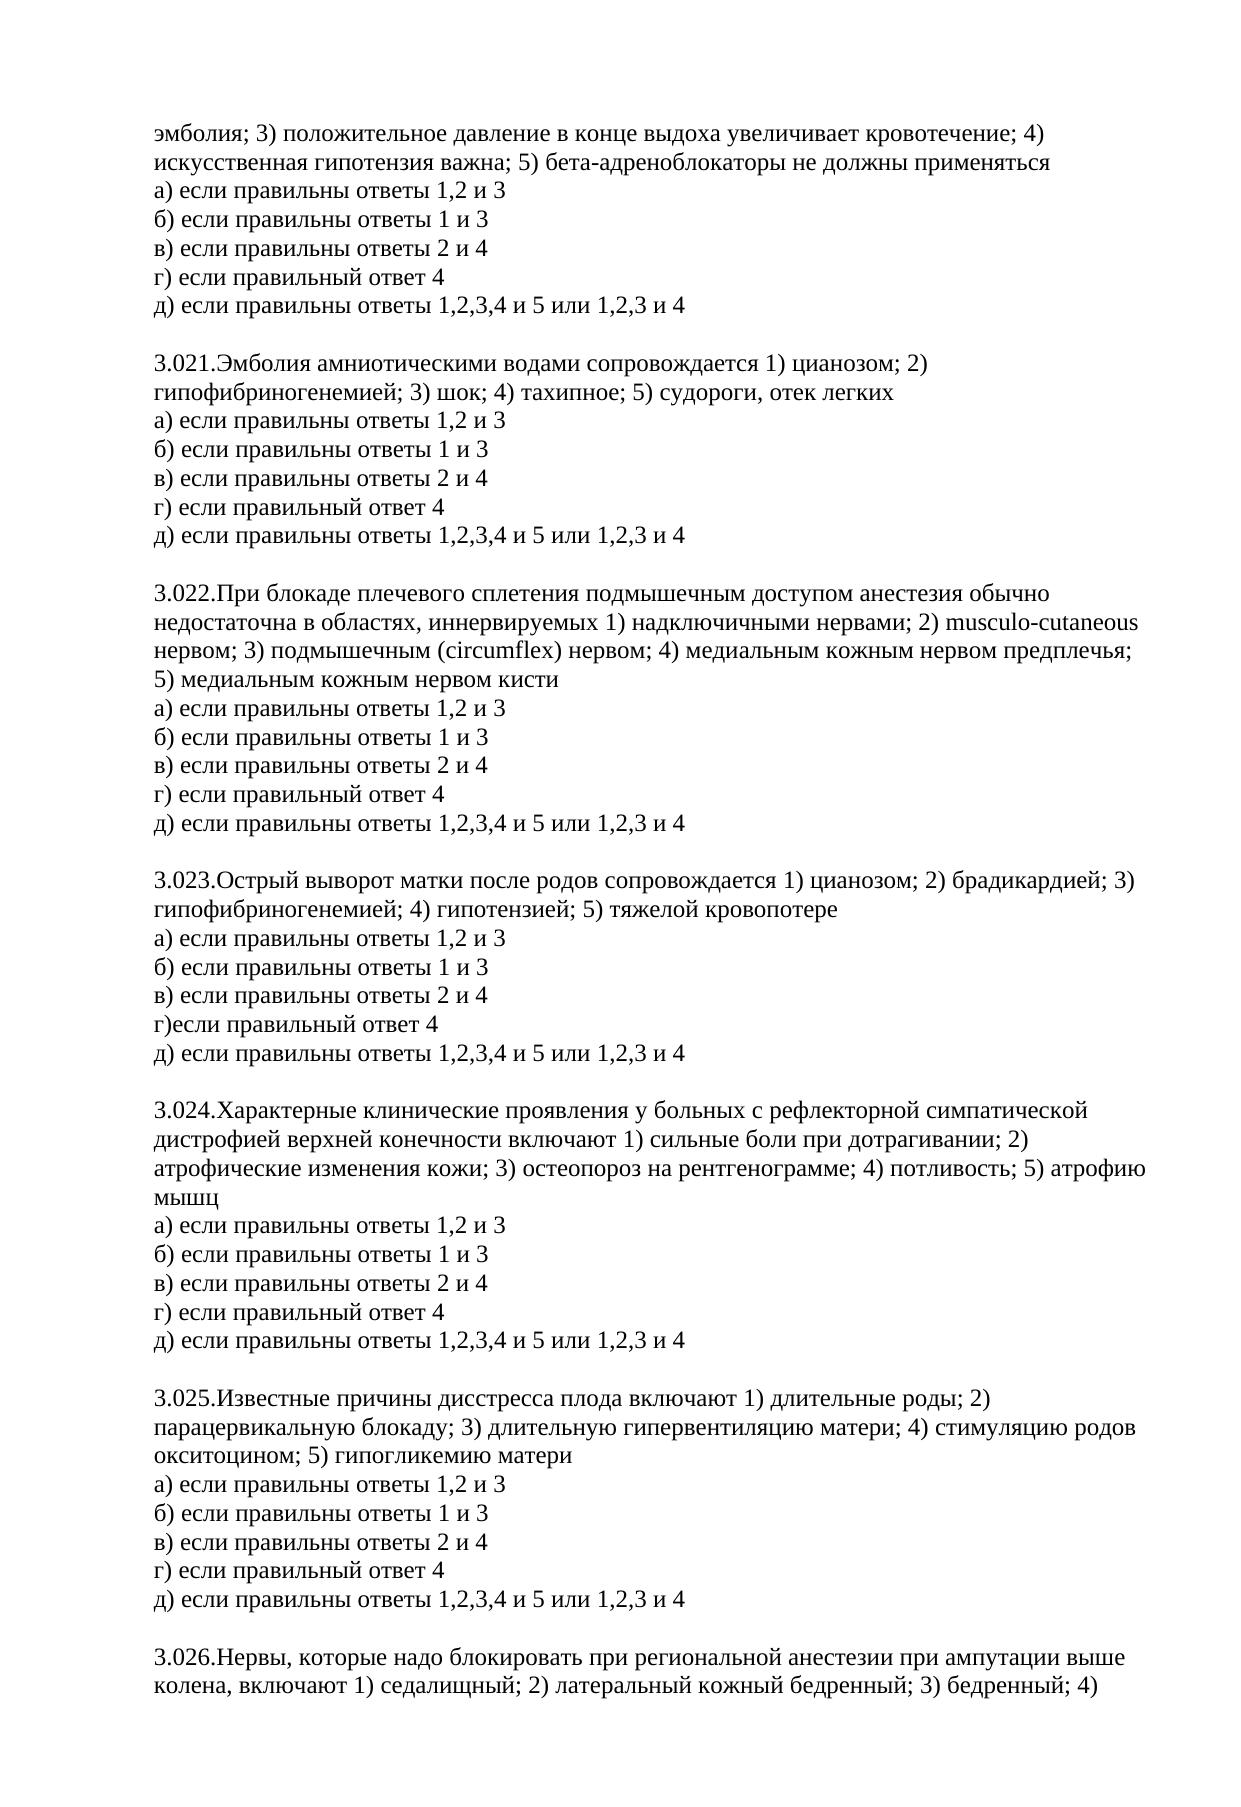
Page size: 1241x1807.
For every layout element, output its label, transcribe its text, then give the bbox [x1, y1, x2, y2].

text б) если правильны ответы 1 и 3 [153, 434, 1152, 463]
text 3.021.Эмболия амниотическими водами сопровождается 1) цианозом; 2) гипофибриногенемией; 3) шок; 4) тахипное; 5) судороги, отек легких [153, 348, 1152, 406]
text г)если правильный ответ 4 [153, 1009, 1152, 1038]
text д) если правильны ответы 1,2,3,4 и 5 или 1,2,3 и 4 [153, 1326, 1152, 1354]
text д) если правильны ответы 1,2,3,4 и 5 или 1,2,3 и 4 [153, 1584, 1152, 1613]
text б) если правильны ответы 1 и 3 [153, 952, 1152, 981]
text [153, 1642, 1152, 1699]
text а) если правильны ответы 1,2 и 3 [153, 923, 1152, 952]
text а) если правильны ответы 1,2 и 3 [153, 693, 1152, 722]
text г) если правильный ответ 4 [153, 262, 1152, 291]
text а) если правильны ответы 1,2 и 3 [153, 1469, 1152, 1498]
text в) если правильны ответы 2 и 4 [153, 463, 1152, 492]
text г) если правильный ответ 4 [153, 1556, 1152, 1584]
text б) если правильны ответы 1 и 3 [153, 1498, 1152, 1527]
text д) если правильны ответы 1,2,3,4 и 5 или 1,2,3 и 4 [153, 521, 1152, 549]
text г) если правильный ответ 4 [153, 492, 1152, 521]
text б) если правильны ответы 1 и 3 [153, 1239, 1152, 1268]
text а) если правильны ответы 1,2 и 3 [153, 406, 1152, 434]
text 3.025.Известные причины дисстресса плода включают 1) длительные роды; 2) парацервикальную блокаду; 3) длительную гипервентиляцию матери; 4) стимуляцию родов окситоцином; 5) гипогликемию матери [153, 1383, 1152, 1469]
text в) если правильны ответы 2 и 4 [153, 233, 1152, 262]
text 3.024.Характерные клинические проявления у больных с рефлекторной симпатической дистрофией верхней конечности включают 1) сильные боли при дотрагивании; 2) атрофические изменения кожи; 3) остеопороз на рентгенограмме; 4) потливость; 5) атрофию мышц [153, 1096, 1152, 1211]
text в) если правильны ответы 2 и 4 [153, 981, 1152, 1009]
text а) если правильны ответы 1,2 и 3 [153, 176, 1152, 204]
text а) если правильны ответы 1,2 и 3 [153, 1211, 1152, 1239]
text в) если правильны ответы 2 и 4 [153, 1527, 1152, 1556]
text в) если правильны ответы 2 и 4 [153, 1268, 1152, 1297]
text б) если правильны ответы 1 и 3 [153, 722, 1152, 751]
text 3.023.Острый выворот матки после родов сопровождается 1) цианозом; 2) брадикардией; 3) гипофибриногенемией; 4) гипотензией; 5) тяжелой кровопотере [153, 866, 1152, 923]
text д) если правильны ответы 1,2,3,4 и 5 или 1,2,3 и 4 [153, 1038, 1152, 1067]
text г) если правильный ответ 4 [153, 779, 1152, 808]
text б) если правильны ответы 1 и 3 [153, 204, 1152, 233]
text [153, 118, 1152, 176]
text 3.022.При блокаде плечевого сплетения подмышечным доступом анестезия обычно недостаточна в областях, иннервируемых 1) надключичными нервами; 2) musculo-cutaneous нервом; 3) подмышечным (circumflex) нервом; 4) медиальным кожным нервом предплечья; 5) медиальным кожным нервом кисти [153, 578, 1152, 693]
text д) если правильны ответы 1,2,3,4 и 5 или 1,2,3 и 4 [153, 808, 1152, 837]
text г) если правильный ответ 4 [153, 1297, 1152, 1326]
text в) если правильны ответы 2 и 4 [153, 751, 1152, 779]
text д) если правильны ответы 1,2,3,4 и 5 или 1,2,3 и 4 [153, 291, 1152, 319]
